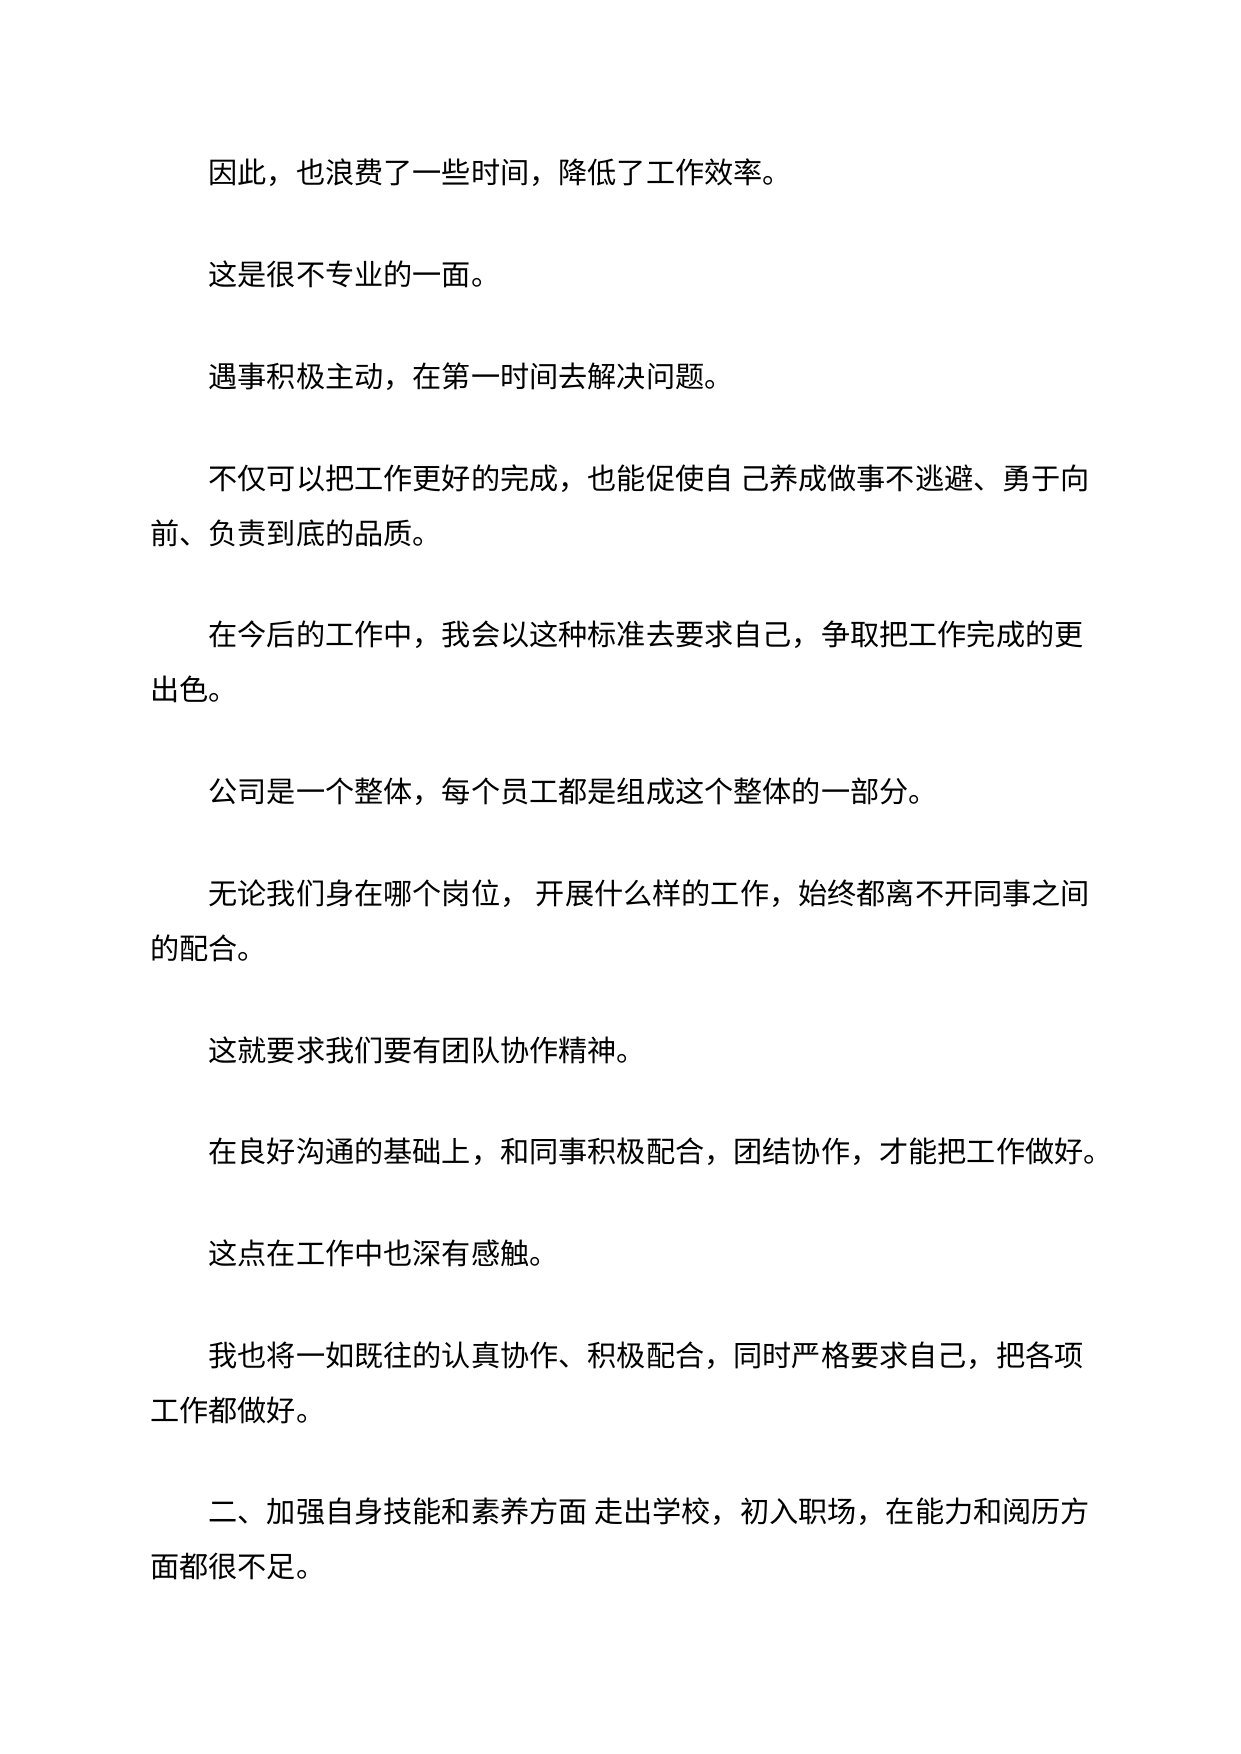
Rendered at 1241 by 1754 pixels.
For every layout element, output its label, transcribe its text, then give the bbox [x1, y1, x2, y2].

text 我也将一如既往的认真协作、积极配合，同时严格要求自己，把各项工作都做好。 [150, 1332, 1090, 1429]
text 不仅可以把工作更好的完成，也能促使自 己养成做事不逃避、勇于向前、负责到底的品质。 [150, 455, 1090, 552]
text 在今后的工作中，我会以这种标准去要求自己，争取把工作完成的更出色。 [150, 612, 1090, 709]
text 在良好沟通的基础上，和同事积极配合，团结协作，才能把工作做好。 [150, 1129, 1090, 1171]
text 这就要求我们要有团队协作精神。 [150, 1027, 1090, 1069]
text 公司是一个整体，每个员工都是组成这个整体的一部分。 [150, 769, 1090, 811]
text 因此，也浪费了一些时间，降低了工作效率。 [150, 150, 1090, 192]
text 无论我们身在哪个岗位， 开展什么样的工作，始终都离不开同事之间的配合。 [150, 870, 1090, 968]
text 遇事积极主动，在第一时间去解决问题。 [150, 353, 1090, 396]
text 这点在工作中也深有感触。 [150, 1231, 1090, 1273]
text 二、加强自身技能和素养方面 走出学校，初入职场，在能力和阅历方面都很不足。 [150, 1489, 1090, 1586]
text 这是很不专业的一面。 [150, 252, 1090, 294]
